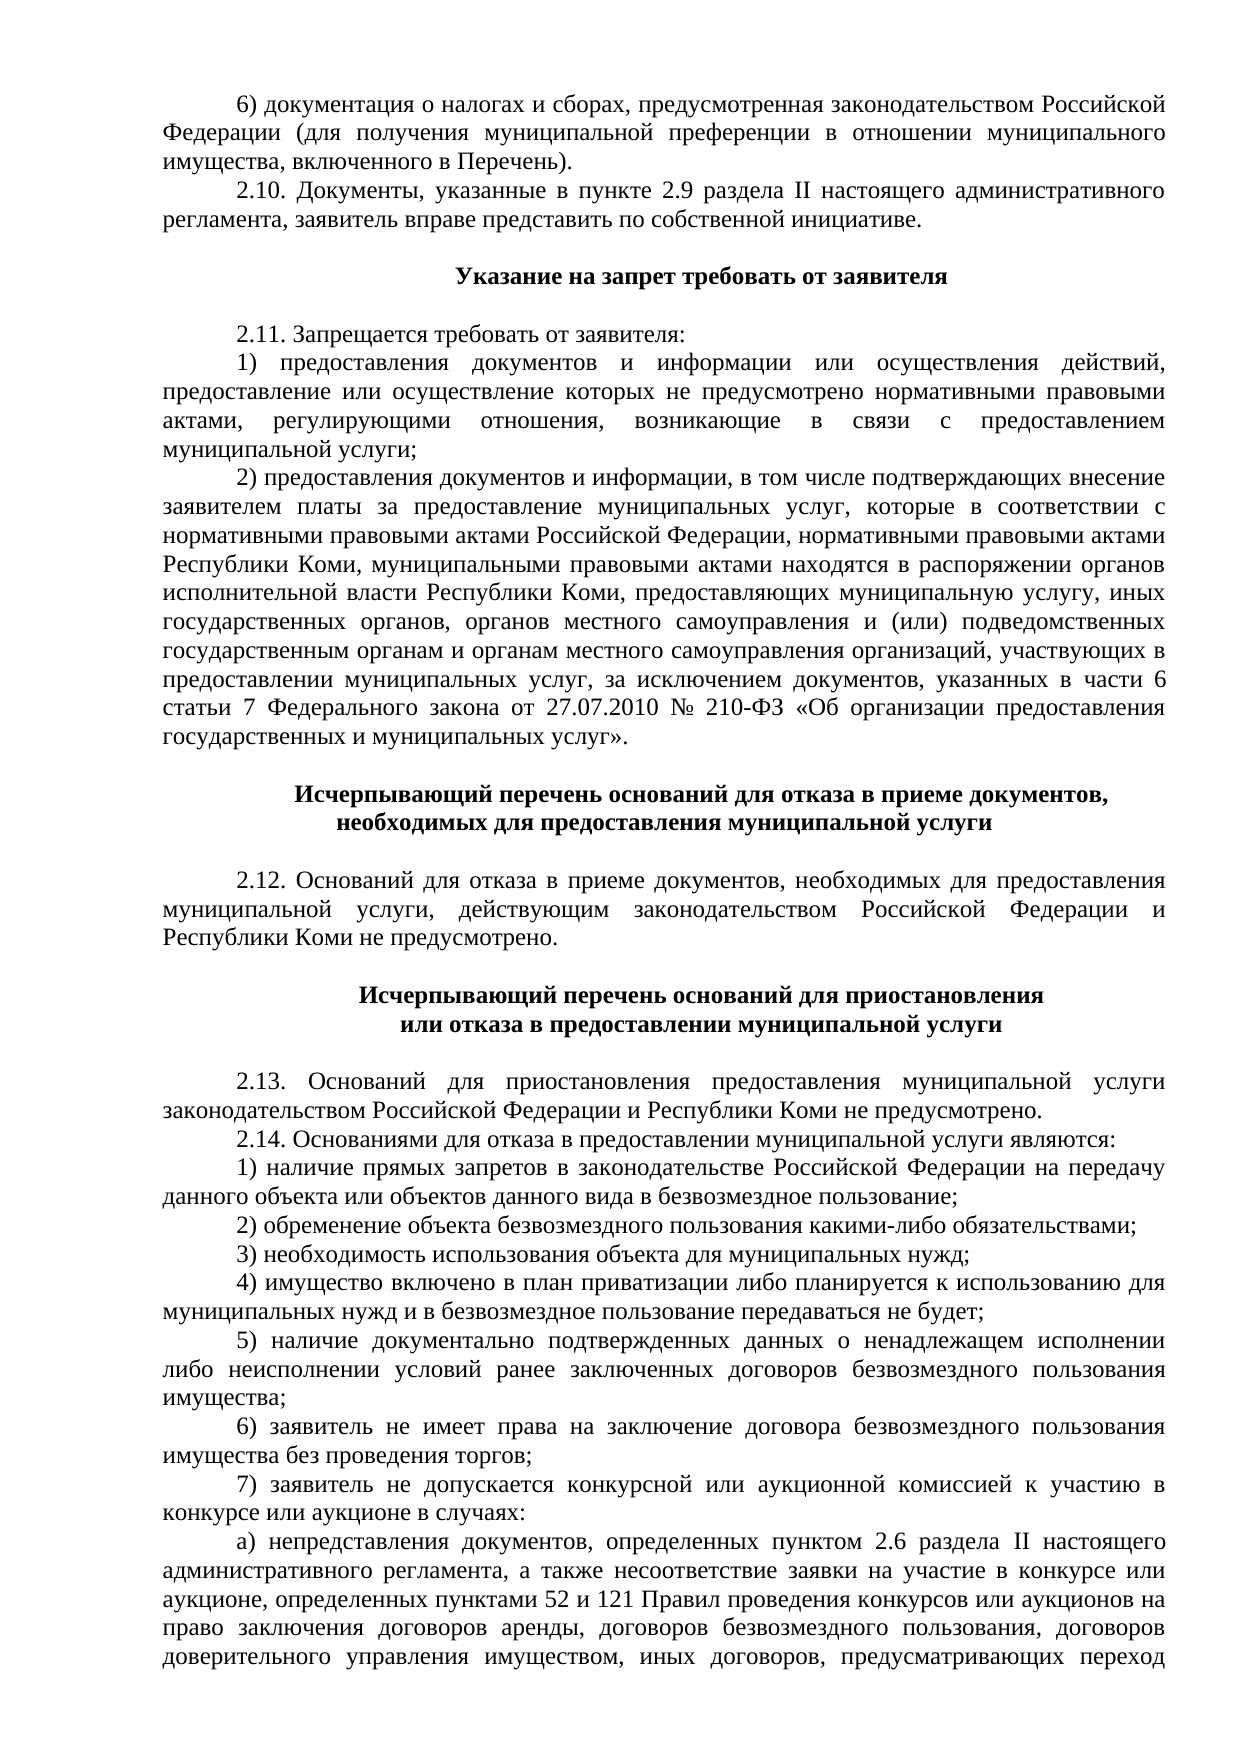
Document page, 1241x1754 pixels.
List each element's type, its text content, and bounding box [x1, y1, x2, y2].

text 1) наличие прямых запретов в законодательстве Российской Федерации на передачу данного объекта или объектов данного вида в безвозмездное пользование; [162, 1152, 1166, 1210]
text 3) необходимость использования объекта для муниципальных нужд; [162, 1239, 1166, 1267]
text Указание на запрет требовать от заявителя [162, 261, 1166, 290]
text или отказа в предоставлении муниципальной услуги [162, 1009, 1166, 1037]
text Исчерпывающий перечень оснований для приостановления [162, 980, 1166, 1009]
text 6) заявитель не имеет права на заключение договора безвозмездного пользования имущества без проведения торгов; [162, 1411, 1166, 1469]
text 1) предоставления документов и информации или осуществления действий, предоставление или осуществление которых не предусмотрено нормативными правовыми актами, регулирующими отношения, возникающие в связи с предоставлением муниципальной услуги; [162, 347, 1166, 462]
text 7) заявитель не допускается конкурсной или аукционной комиссией к участию в конкурсе или аукционе в случаях: [162, 1469, 1166, 1526]
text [162, 1526, 1166, 1670]
text 6) документация о налогах и сборах, предусмотренная законодательством Российской Федерации (для получения муниципальной преференции в отношении муниципального имущества, включенного в Перечень). [162, 89, 1166, 175]
text 5) наличие документально подтвержденных данных о ненадлежащем исполнении либо неисполнении условий ранее заключенных договоров безвозмездного пользования имущества; [162, 1325, 1166, 1411]
text 2.10. Документы, указанные в пункте 2.9 раздела II настоящего административного регламента, заявитель вправе представить по собственной инициативе. [162, 175, 1166, 232]
text 2) предоставления документов и информации, в том числе подтверждающих внесение заявителем платы за предоставление муниципальных услуг, которые в соответствии с нормативными правовыми актами Российской Федерации, нормативными правовыми актами Республики Коми, муниципальными правовыми актами находятся в распоряжении органов исполнительной власти Республики Коми, предоставляющих муниципальную услугу, иных государственных органов, органов местного самоуправления и (или) подведомственных государственным органам и органам местного самоуправления организаций, участвующих в предоставлении муниципальных услуг, за исключением документов, указанных в части 6 статьи 7 Федерального закона от 27.07.2010 № 210-ФЗ «Об организации предоставления государственных и муниципальных услуг». [162, 462, 1166, 750]
text 2.11. Запрещается требовать от заявителя: [162, 319, 1166, 347]
text 2.14. Основаниями для отказа в предоставлении муниципальной услуги являются: [162, 1124, 1166, 1152]
text 2.12. Оснований для отказа в приеме документов, необходимых для предоставления муниципальной услуги, действующим законодательством Российской Федерации и Республики Коми не предусмотрено. [162, 865, 1166, 951]
text 2) обременение объекта безвозмездного пользования какими-либо обязательствами; [162, 1210, 1166, 1239]
text 4) имущество включено в план приватизации либо планируется к использованию для муниципальных нужд и в безвозмездное пользование передаваться не будет; [162, 1267, 1166, 1325]
text Исчерпывающий перечень оснований для отказа в приеме документов, необходимых для предоставления муниципальной услуги [162, 779, 1166, 836]
text 2.13. Оснований для приостановления предоставления муниципальной услуги законодательством Российской Федерации и Республики Коми не предусмотрено. [162, 1066, 1166, 1124]
